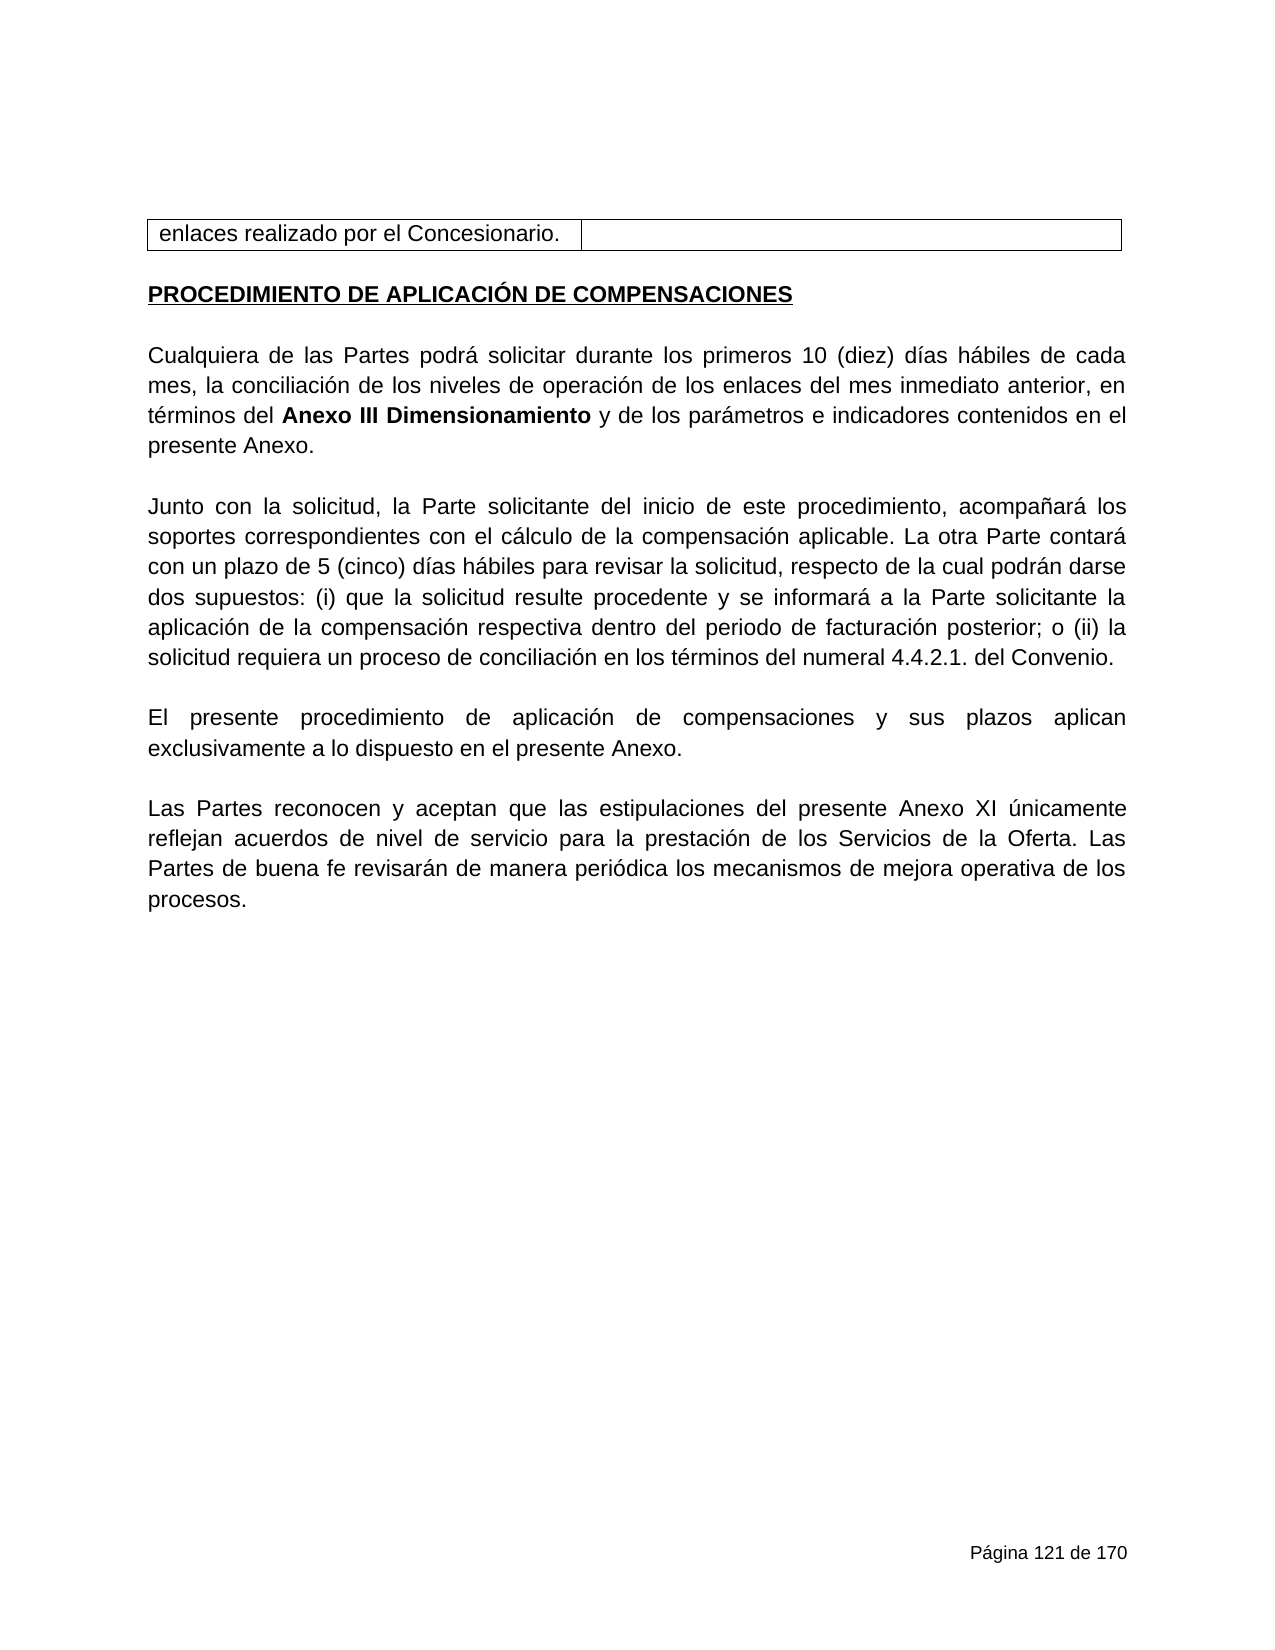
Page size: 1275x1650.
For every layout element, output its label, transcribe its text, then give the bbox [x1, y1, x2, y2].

text Cualquiera de las Partes podrá solicitar durante los primeros 10 (diez) días hábiles de cada mes, la conciliación de los niveles de operación de los enlaces del mes inmediato anterior, en términos del Anexo III Dimensionamiento y de los parámetros e indicadores contenidos en el presente Anexo. [148, 342, 1127, 459]
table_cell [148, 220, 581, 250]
text Junto con la solicitud, la Parte solicitante del inicio de este procedimiento, acompañará los soportes correspondientes con el cálculo de la compensación aplicable. La otra Parte contará con un plazo de 5 (cinco) días hábiles para revisar la solicitud, respecto de la cual podrán darse dos supuestos: (i) que la solicitud resulte procedente y se informará a la Parte solicitante la aplicación de la compensación respectiva dentro del periodo de facturación posterior; o (ii) la solicitud requiera un proceso de conciliación en los términos del numeral 4.4.2.1. del Convenio. [148, 493, 1127, 670]
text PROCEDIMIENTO DE APLICACIÓN DE COMPENSACIONES [148, 281, 1127, 308]
text El presente procedimiento de aplicación de compensaciones y sus plazos aplican exclusivamente a lo dispuesto en el presente Anexo. [148, 704, 1127, 761]
text Las Partes reconocen y aceptan que las estipulaciones del presente Anexo XI únicamente reflejan acuerdos de nivel de servicio para la prestación de los Servicios de la Oferta. Las Partes de buena fe revisarán de manera periódica los mecanismos de mejora operativa de los procesos. [148, 795, 1127, 912]
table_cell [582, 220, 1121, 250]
